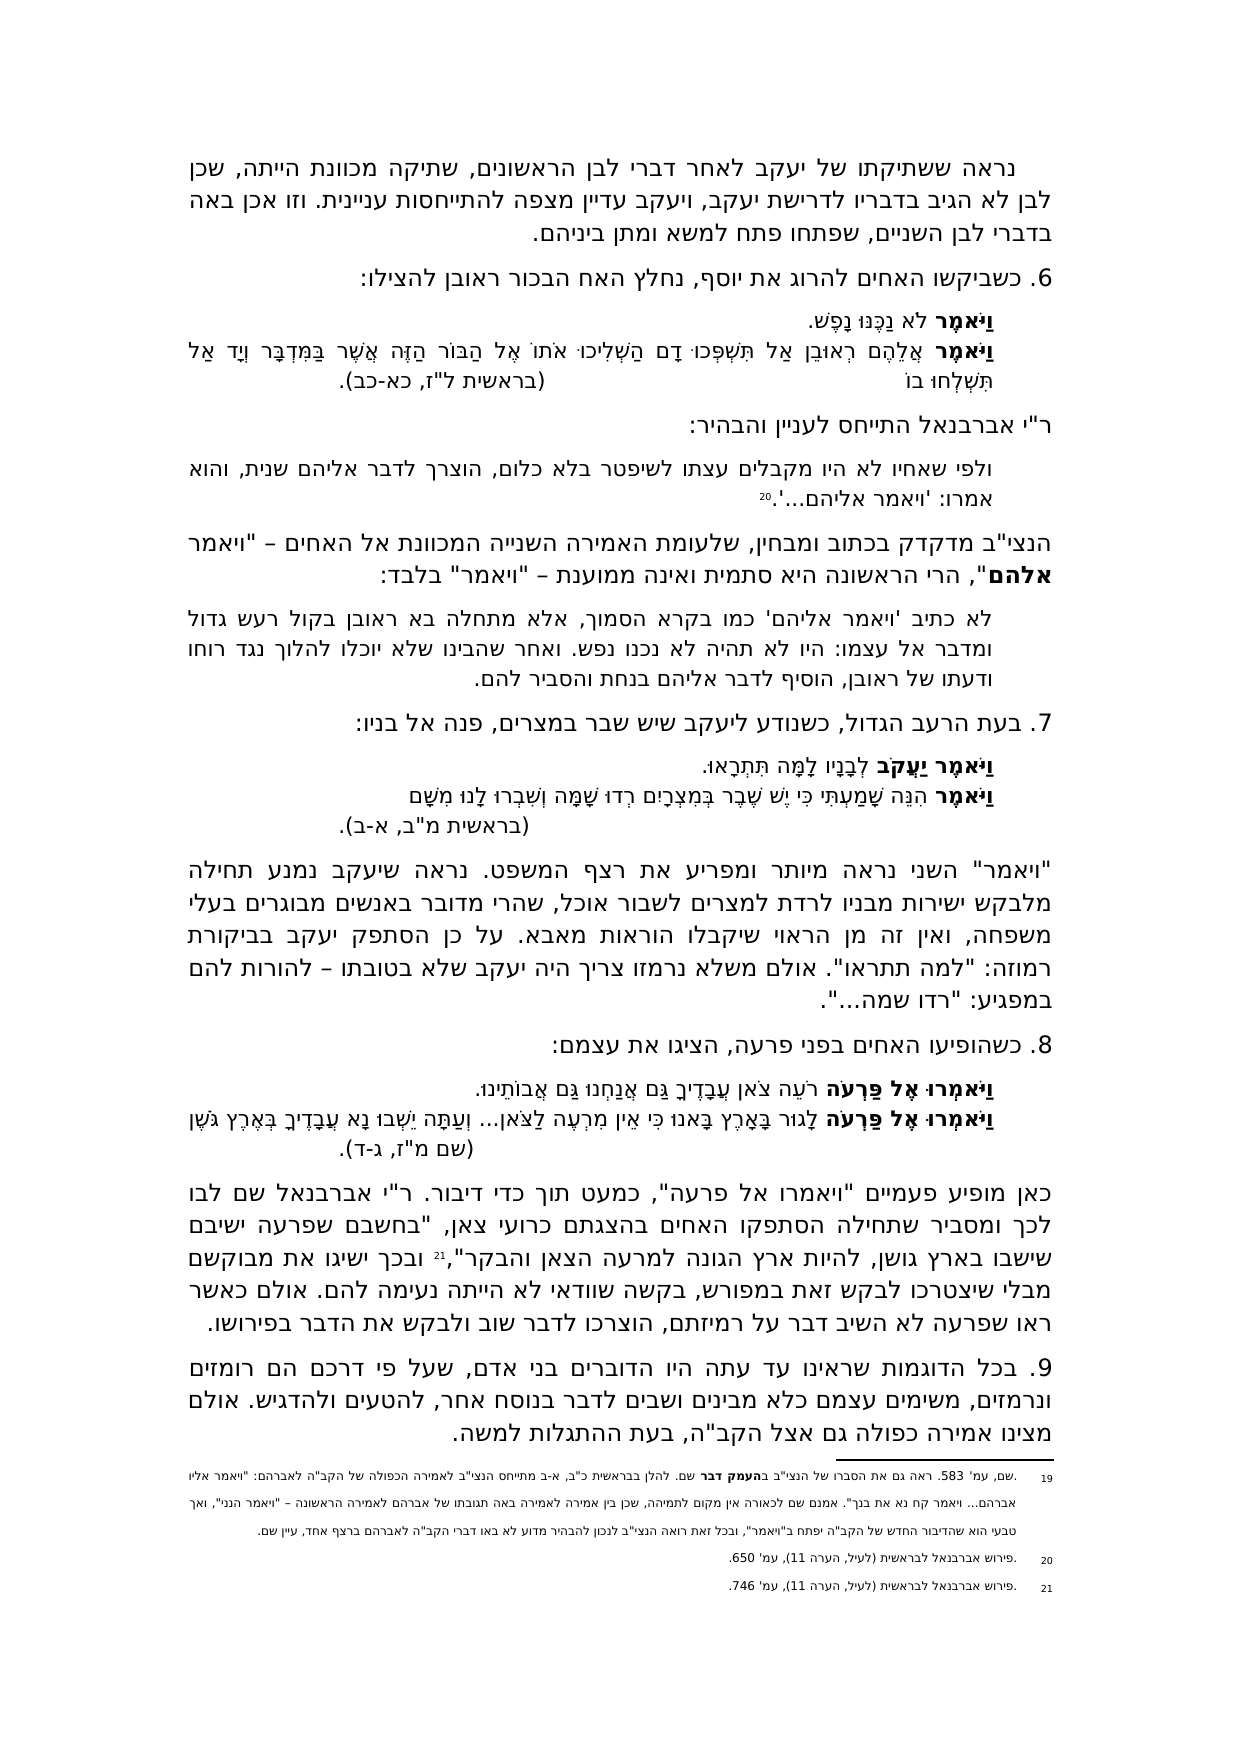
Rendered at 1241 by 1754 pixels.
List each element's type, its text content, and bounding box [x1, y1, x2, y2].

text וַיֹּאמֶר לֹא נַכֶּנּוּ נָפֶשׁ. [187, 305, 994, 335]
text "ויאמר" השני נראה מיותר ומפריע את רצף המשפט. נראה שיעקב נמנע תחילה מלבקש ישירות מבניו לרדת למצרים לשבור אוכל, שהרי מדובר באנשים מבוגרים בעלי משפחה, ואין זה מן הראוי שיקבלו הוראות מאבא. על כן הסתפק יעקב בביקורת רמוזה: "למה תתראו". אולם משלא נרמזו צריך היה יעקב שלא בטובתו – להורות להם במפגיע: "רדו שמה...". [187, 852, 1053, 1015]
text וַיֹּאמֶר יַעֲקֹב לְבָנָיו לָמָּה תִּתְרָאוּ. [187, 750, 994, 780]
text וַיֹּאמֶר הִנֵּה שָׁמַעְתִּי כִּי יֶשׁ שֶׁבֶר בְּמִצְרָיִם רְדוּ שָׁמָּה וְשִׁבְרוּ לָנוּ מִשָּׁם (בראשית מ"ב, א-ב). [187, 780, 994, 840]
text וַיֹּאמְרוּ אֶל פַּרְעֹה רֹעֵה צֹאן עֲבָדֶיךָ גַּם אֲנַחְנוּ גַּם אֲבוֹתֵינוּ. [187, 1072, 994, 1102]
text כאן מופיע פעמיים "ויאמרו אל פרעה", כמעט תוך כדי דיבור. ר"י אברבנאל שם לבו לכך ומסביר שתחילה הסתפקו האחים בהצגתם כרועי צאן, "בחשבם שפרעה ישיבם שישבו בארץ גושן, להיות ארץ הגונה למרעה הצאן והבקר", ובכך ישיגו את מבוקשם מבלי שיצטרכו לבקש זאת במפורש, בקשה שוודאי לא הייתה נעימה להם. אולם כאשר ראו שפרעה לא השיב דבר על רמיזתם, הוצרכו לדבר שוב ולבקש את הדבר בפירושו. [187, 1175, 1053, 1337]
text 6. כשביקשו האחים להרוג את יוסף, נחלץ האח הבכור ראובן להצילו: [187, 260, 1053, 292]
text ר"י אברבנאל התייחס לעניין והבהיר: [187, 407, 1053, 440]
text 9. בכל הדוגמות שראינו עד עתה היו הדוברים בני אדם, שעל פי דרכם הם רומזים ונרמזים, משימים עצמם כלא מבינים ושבים לדבר בנוסח אחר, להטעים ולהדגיש. אולם מצינו אמירה כפולה גם אצל הקב"ה, בעת ההתגלות למשה. [187, 1350, 1053, 1447]
text 7. בעת הרעב הגדול, כשנודע ליעקב שיש שבר במצרים, פנה אל בניו: [187, 705, 1053, 737]
text הנצי"ב מדקדק בכתוב ומבחין, שלעומת האמירה השנייה המכוונת אל האחים – "ויאמר אלהם", הרי הראשונה היא סתמית ואינה ממוענת – "ויאמר" בלבד: [187, 525, 1053, 590]
text לא כתיב 'ויאמר אליהם' כמו בקרא הסמוך, אלא מתחלה בא ראובן בקול רעש גדול ומדבר אל עצמו: היו לא תהיה לא נכנו נפש. ואחר שהבינו שלא יוכלו להלוך נגד רוחו ודעתו של ראובן, הוסיף לדבר אליהם בנחת והסביר להם. [187, 602, 994, 692]
text ולפי שאחיו לא היו מקבלים עצתו לשיפטר בלא כלום, הוצרך לדבר אליהם שנית, והוא אמרו: 'ויאמר אליהם...'. [187, 452, 994, 512]
text וַיֹּאמְרוּ אֶל פַּרְעֹה לָגוּר בָּאָרֶץ בָּאנוּ כִּי אֵין מִרְעֶה לַצֹּאן... וְעַתָּה יֵשְׁבוּ נָא עֲבָדֶיךָ בְּאֶרֶץ גֹּשֶׁן (שם מ"ז, ג-ד). [187, 1102, 994, 1162]
text 8. כשהופיעו האחים בפני פרעה, הציגו את עצמם: [187, 1027, 1053, 1060]
text נראה ששתיקתו של יעקב לאחר דברי לבן הראשונים, שתיקה מכוונת הייתה, שכן לבן לא הגיב בדבריו לדרישת יעקב, ויעקב עדיין מצפה להתייחסות עניינית. וזו אכן באה בדברי לבן השניים, שפתחו פתח למשא ומתן ביניהם. [187, 150, 1053, 247]
text וַיֹּאמֶר אֲלֵהֶם רְאוּבֵן אַל תִּשְׁפְּכוּ דָם הַשְׁלִיכוּ אֹתוֹ אֶל הַבּוֹר הַזֶּה אֲשֶׁר בַּמִּדְבָּר וְיָד אַל תִּשְׁלְחוּ בוֹ (בראשית ל"ז, כא-כב). [187, 335, 994, 395]
